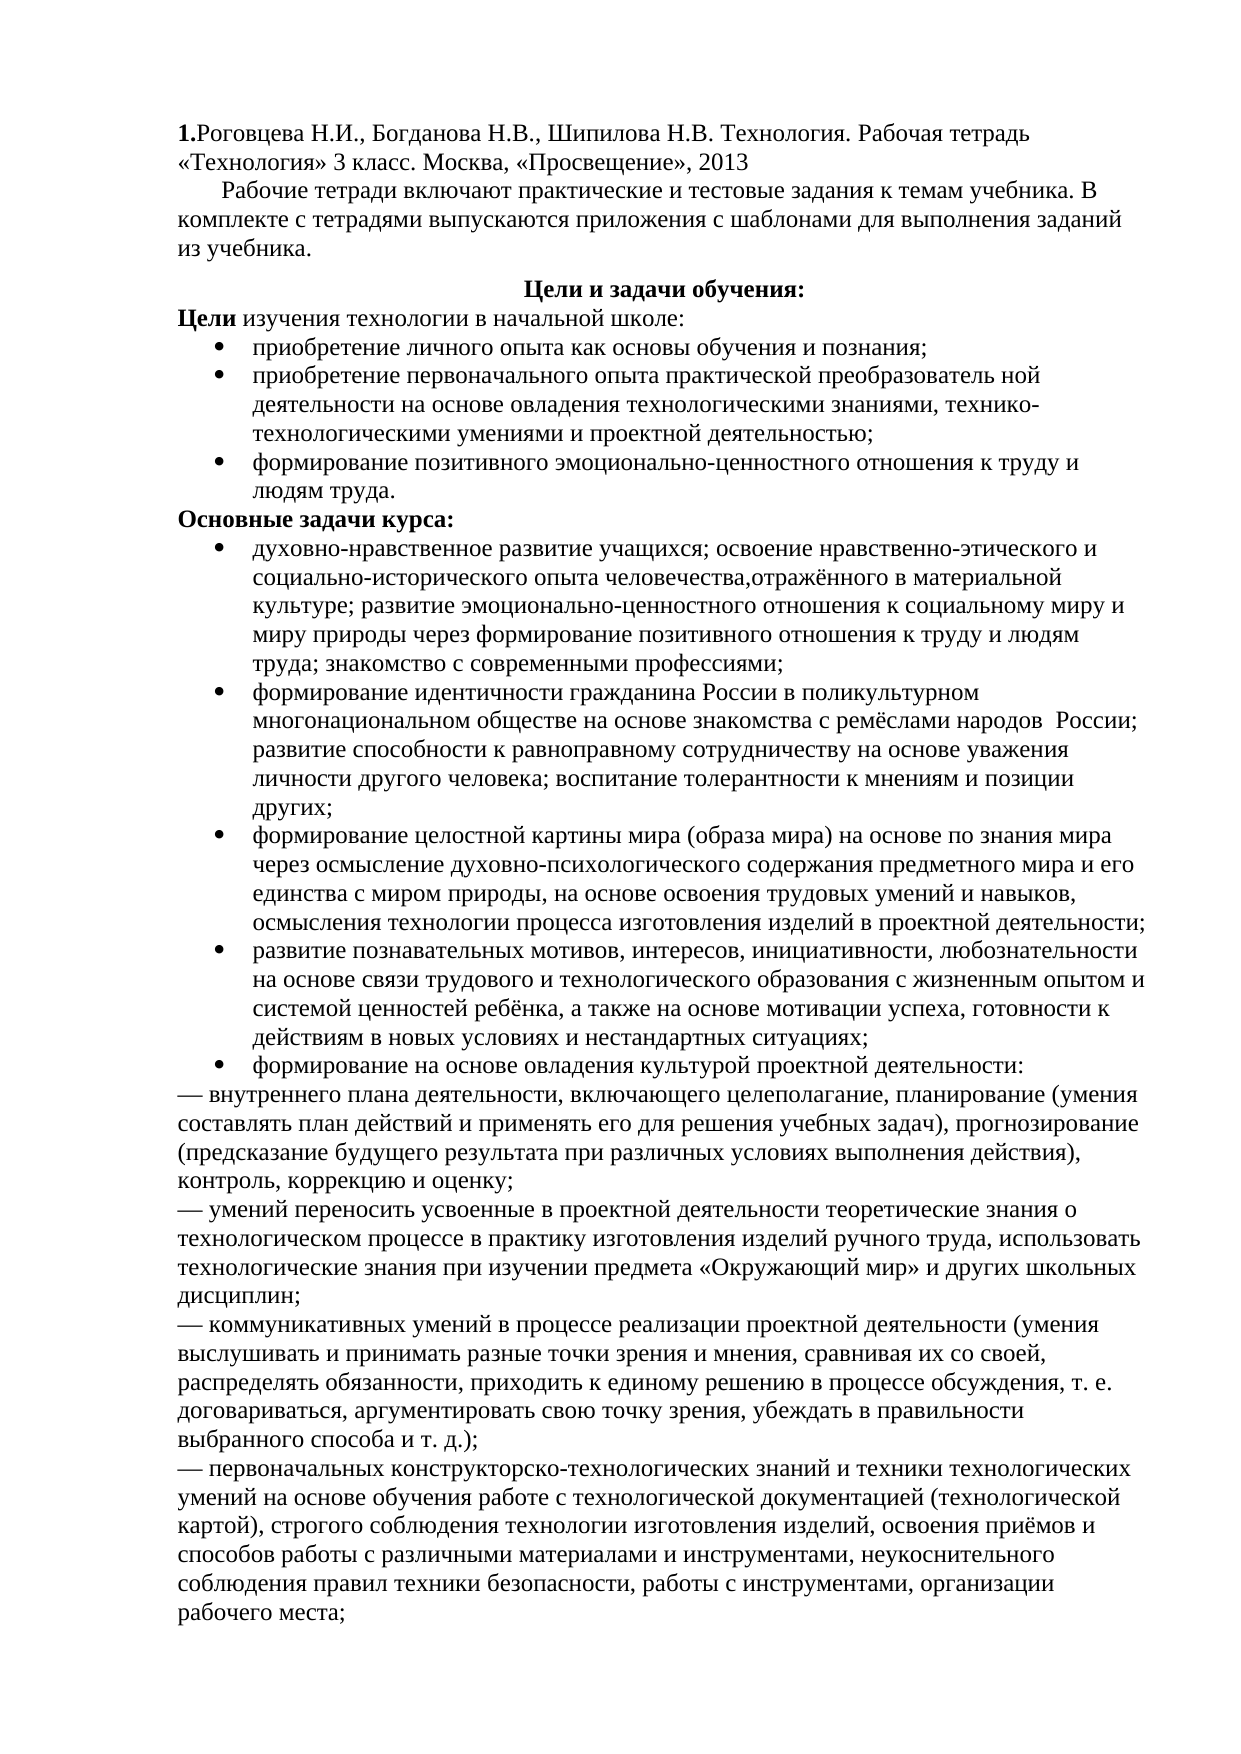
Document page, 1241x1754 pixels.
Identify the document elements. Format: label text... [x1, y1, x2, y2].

list формирование идентичности гражданина России в поликультурном многонациональном обществе на основе знакомства с ремёслами народов России; развитие способности к равноправному сотрудничеству на основе уважения личности другого человека; воспитание толерантности к мнениям и позиции других; [215, 677, 1152, 821]
list приобретение личного опыта как основы обучения и познания; [215, 332, 1152, 361]
text Цели изучения технологии в начальной школе: [177, 303, 1152, 332]
text — умений переносить усвоенные в проектной деятельности теоретические знания о технологическом процессе в практику изготовления изделий ручного труда, использовать технологические знания при изучении предмета «Окружающий мир» и других школьных дисциплин; [177, 1194, 1152, 1309]
list приобретение первоначального опыта практической преобразователь ной деятельности на основе овладения технологическими знаниями, технико-технологическими умениями и проектной деятельностью; [215, 361, 1152, 447]
text договариваться, аргументировать свою точку зрения, убеждать в правильности выбранного способа и т. д.); [177, 1396, 1152, 1453]
text — внутреннего плана деятельности, включающего целеполагание, планирование (умения составлять план действий и применять его для решения учебных задач), прогнозирование (предсказание будущего результата при различных условиях выполнения действия), [177, 1079, 1152, 1166]
list формирование на основе овладения культурой проектной деятельности: [215, 1051, 1152, 1079]
text контроль, коррекцию и оценку; [177, 1166, 1152, 1194]
text 1.Роговцева Н.И., Богданова Н.В., Шипилова Н.В. Технология. Рабочая тетрадь «Технология» 3 класс. Москва, «Просвещение», 2013 [177, 118, 1152, 176]
text Рабочие тетради включают практические и тестовые задания к темам учебника. В комплекте с тетрадями выпускаются приложения с шаблонами для выполнения заданий из учебника. [177, 176, 1152, 262]
text Цели и задачи обучения: [177, 274, 1152, 303]
list формирование позитивного эмоционально-ценностного отношения к труду и людям труда. [215, 447, 1152, 504]
list духовно-нравственное развитие учащихся; освоение нравственно-этического и социально-исторического опыта человечества,отражённого в материальной культуре; развитие эмоционально-ценностного отношения к социальному миру и миру природы через формирование позитивного отношения к труду и людям труда; знакомство с современными профессиями; [215, 533, 1152, 677]
text — первоначальных конструкторско-технологических знаний и техники технологических умений на основе обучения работе с технологической документацией (технологической картой), строгого соблюдения технологии изготовления изделий, освоения приёмов и способов работы с различными материалами и инструментами, неукоснительного соблюдения правил техники безопасности, работы с инструментами, организации рабочего места; [177, 1453, 1152, 1626]
list развитие познавательных мотивов, интересов, инициативности, любознательности на основе связи трудового и технологического образования с жизненным опытом и системой ценностей ребёнка, а также на основе мотивации успеха, готовности к действиям в новых условиях и нестандартных ситуациях; [215, 936, 1152, 1051]
text — коммуникативных умений в процессе реализации проектной деятельности (умения выслушивать и принимать разные точки зрения и мнения, сравнивая их со своей, распределять обязанности, приходить к единому решению в процессе обсуждения, т. е. [177, 1309, 1152, 1396]
text Основные задачи курса: [177, 504, 1152, 533]
list формирование целостной картины мира (образа мира) на основе по знания мира через осмысление духовно-психологического содержания предметного мира и его единства с миром природы, на основе освоения трудовых умений и навыков, осмысления технологии процесса изготовления изделий в проектной деятельности; [215, 821, 1152, 936]
